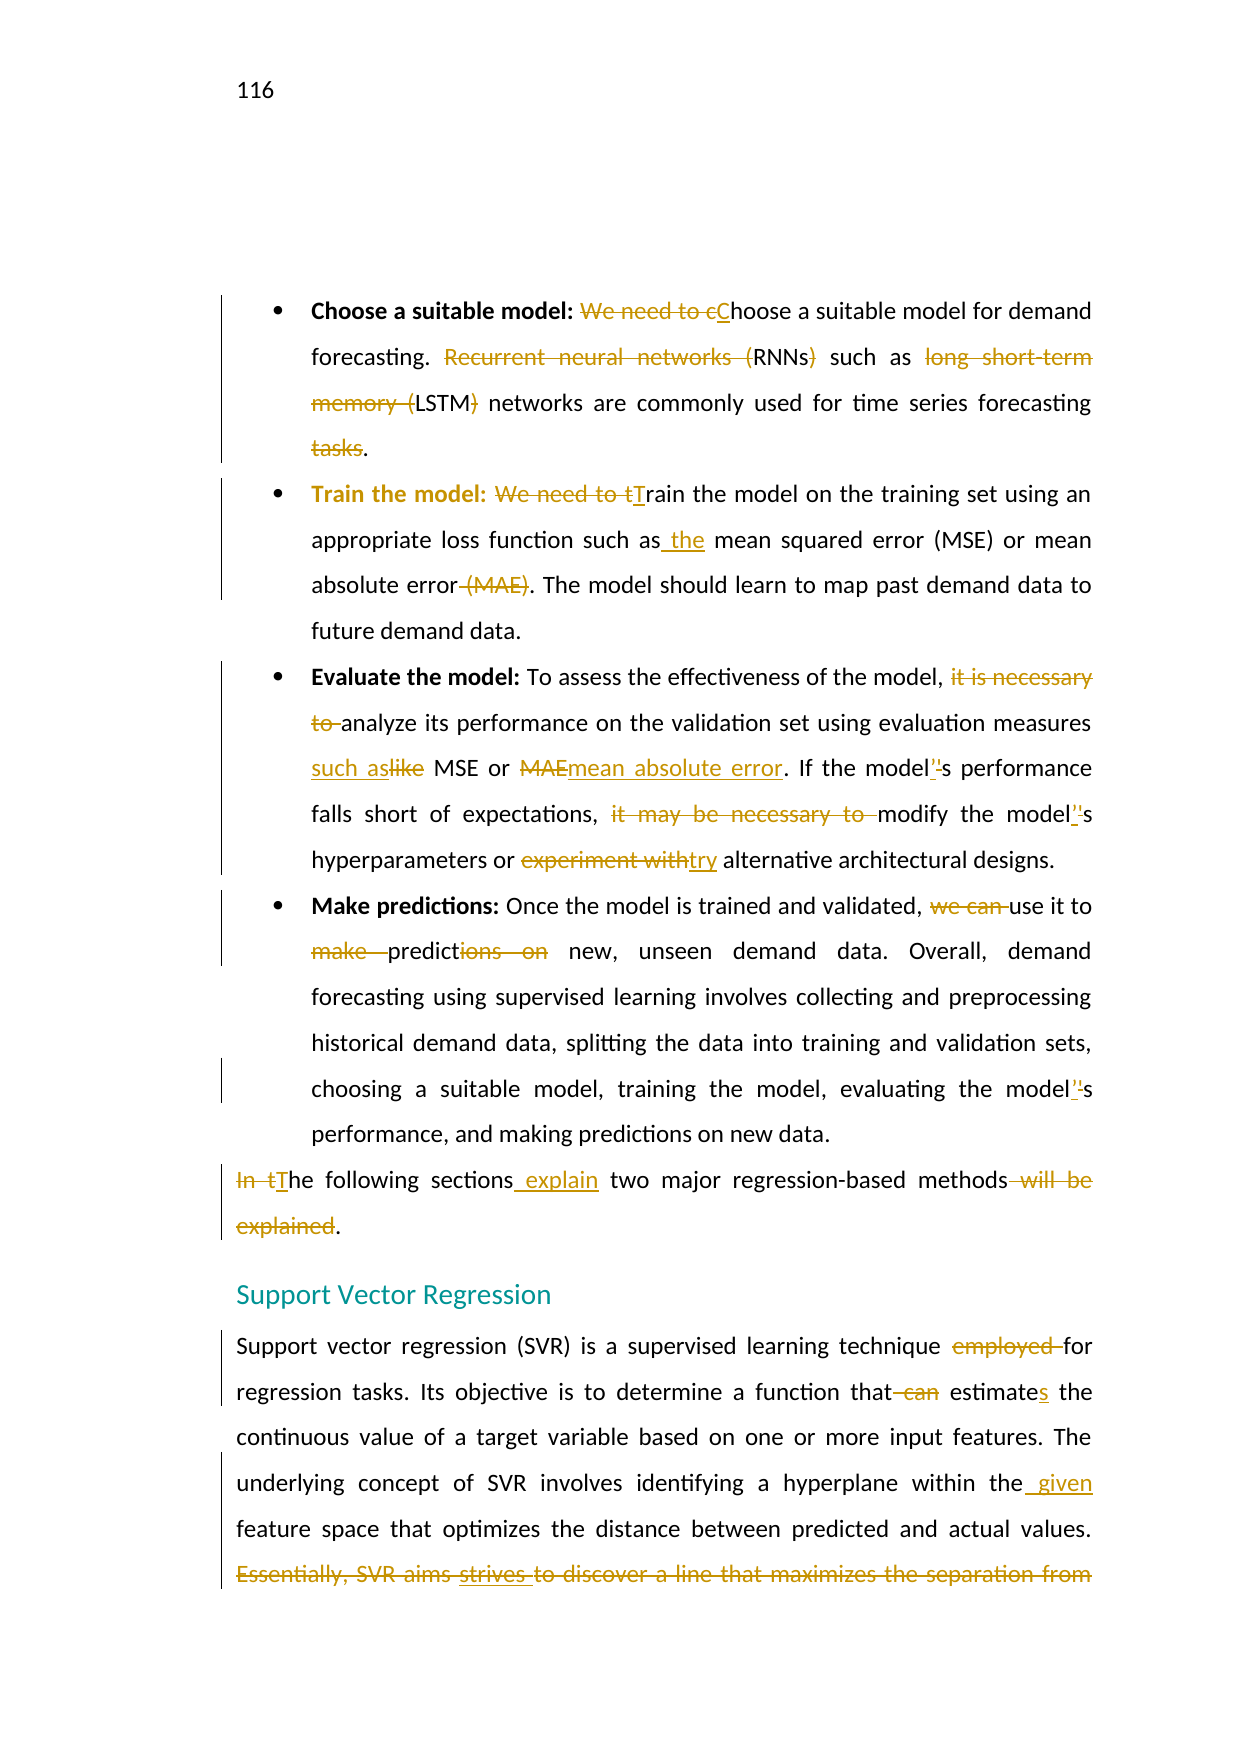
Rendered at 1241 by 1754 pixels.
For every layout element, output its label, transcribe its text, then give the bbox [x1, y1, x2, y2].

list Train the model: rain the model on the training set using an appropriate loss function such as mean squared error (MSE) or mean absolute error. The model should learn to map past demand data to future demand data. [274, 478, 1092, 646]
text he following sections two major regression-based methods. [236, 1164, 1092, 1240]
text Support Vector Regression [236, 1276, 1092, 1312]
list Make predictions: Once the model is trained and validated, use it to predict new, unseen demand data. Overall, demand forecasting using supervised learning involves collecting and preprocessing historical demand data, splitting the data into training and validation sets, choosing a suitable model, training the model, evaluating the models performance, and making predictions on new data. [274, 890, 1092, 1149]
list Choose a suitable model: hoose a suitable model for demand forecasting. RNNs such as LSTM networks are commonly used for time series forecasting. [274, 295, 1092, 463]
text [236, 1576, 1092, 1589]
list Evaluate the model: To assess the effectiveness of the model, analyze its performance on the validation set using evaluation measures MSE or . If the models performance falls short of expectations, modify the models hyperparameters or alternative architectural designs. [274, 661, 1092, 874]
